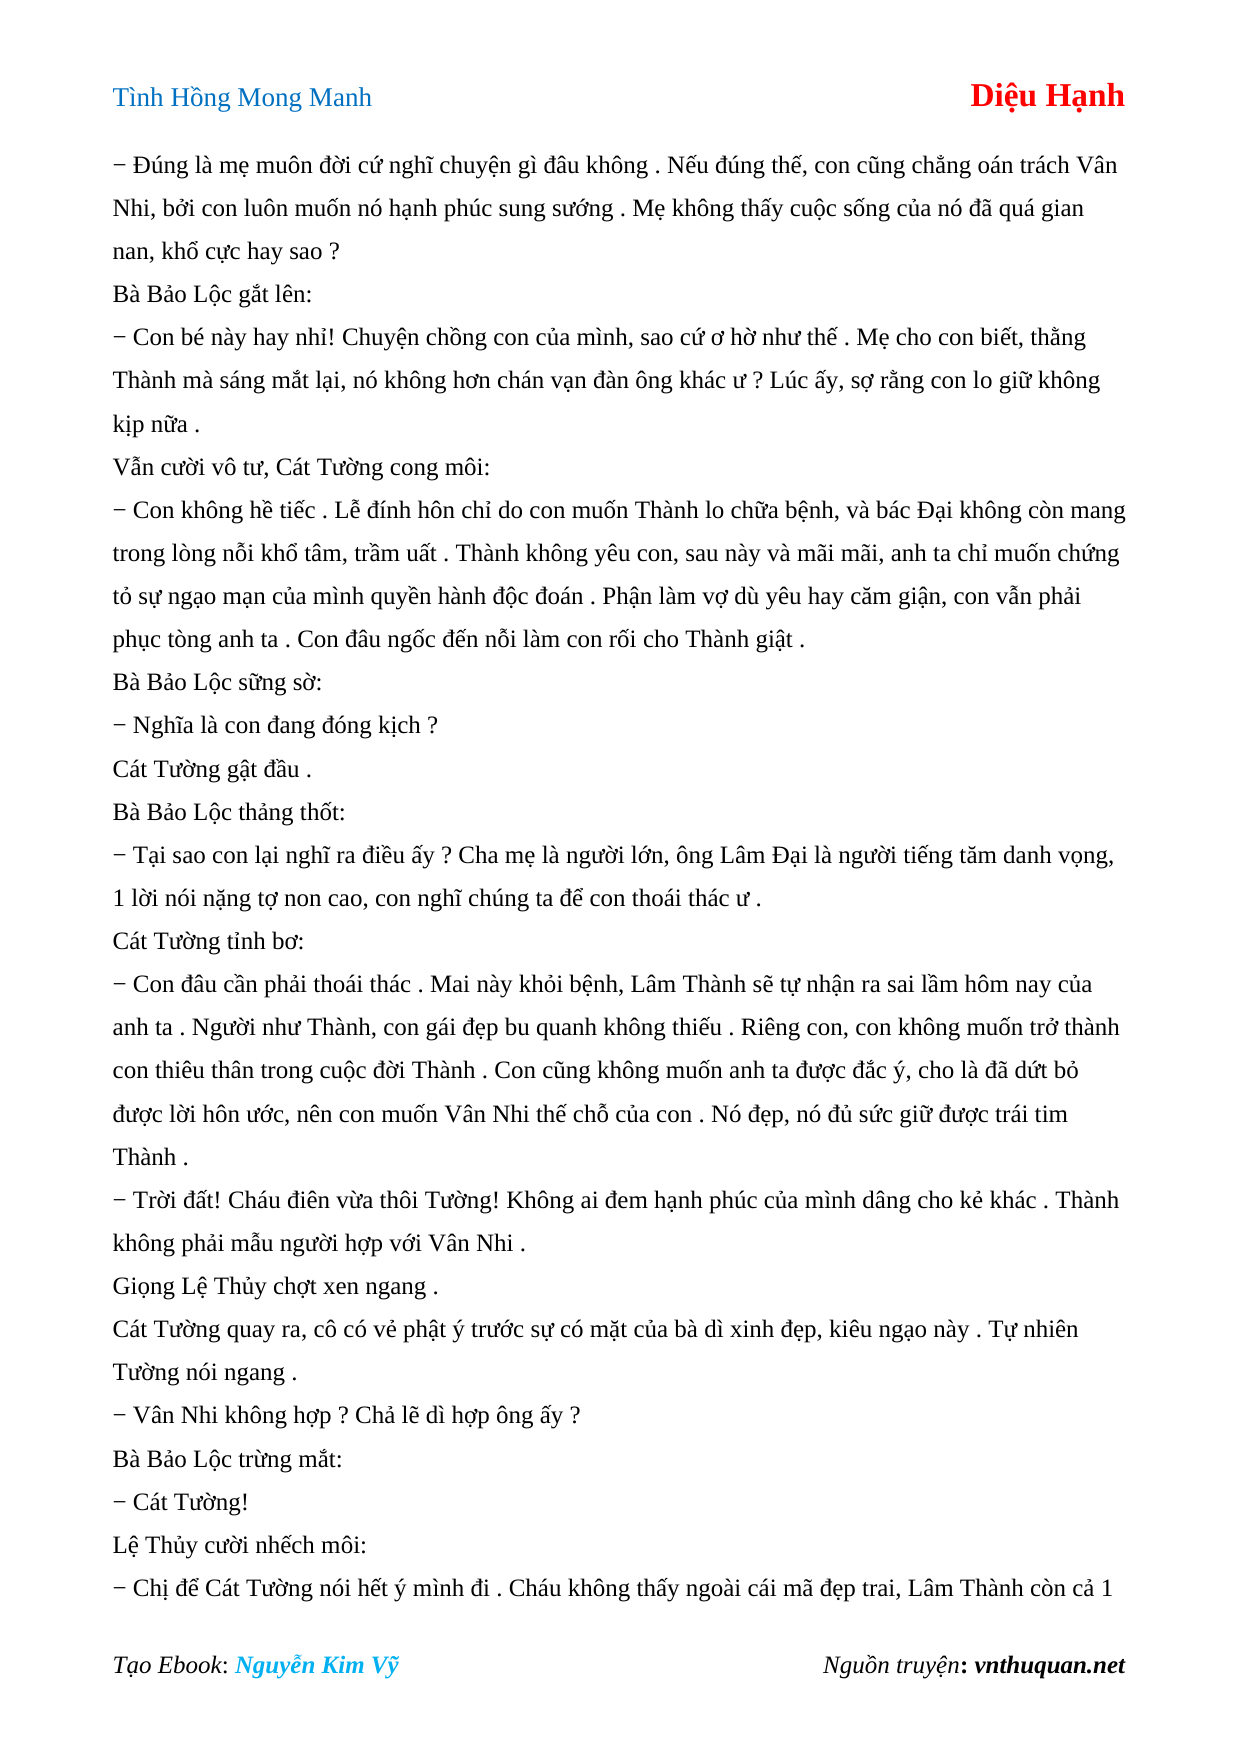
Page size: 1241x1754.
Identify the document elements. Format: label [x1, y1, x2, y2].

text [112, 150, 1128, 1602]
